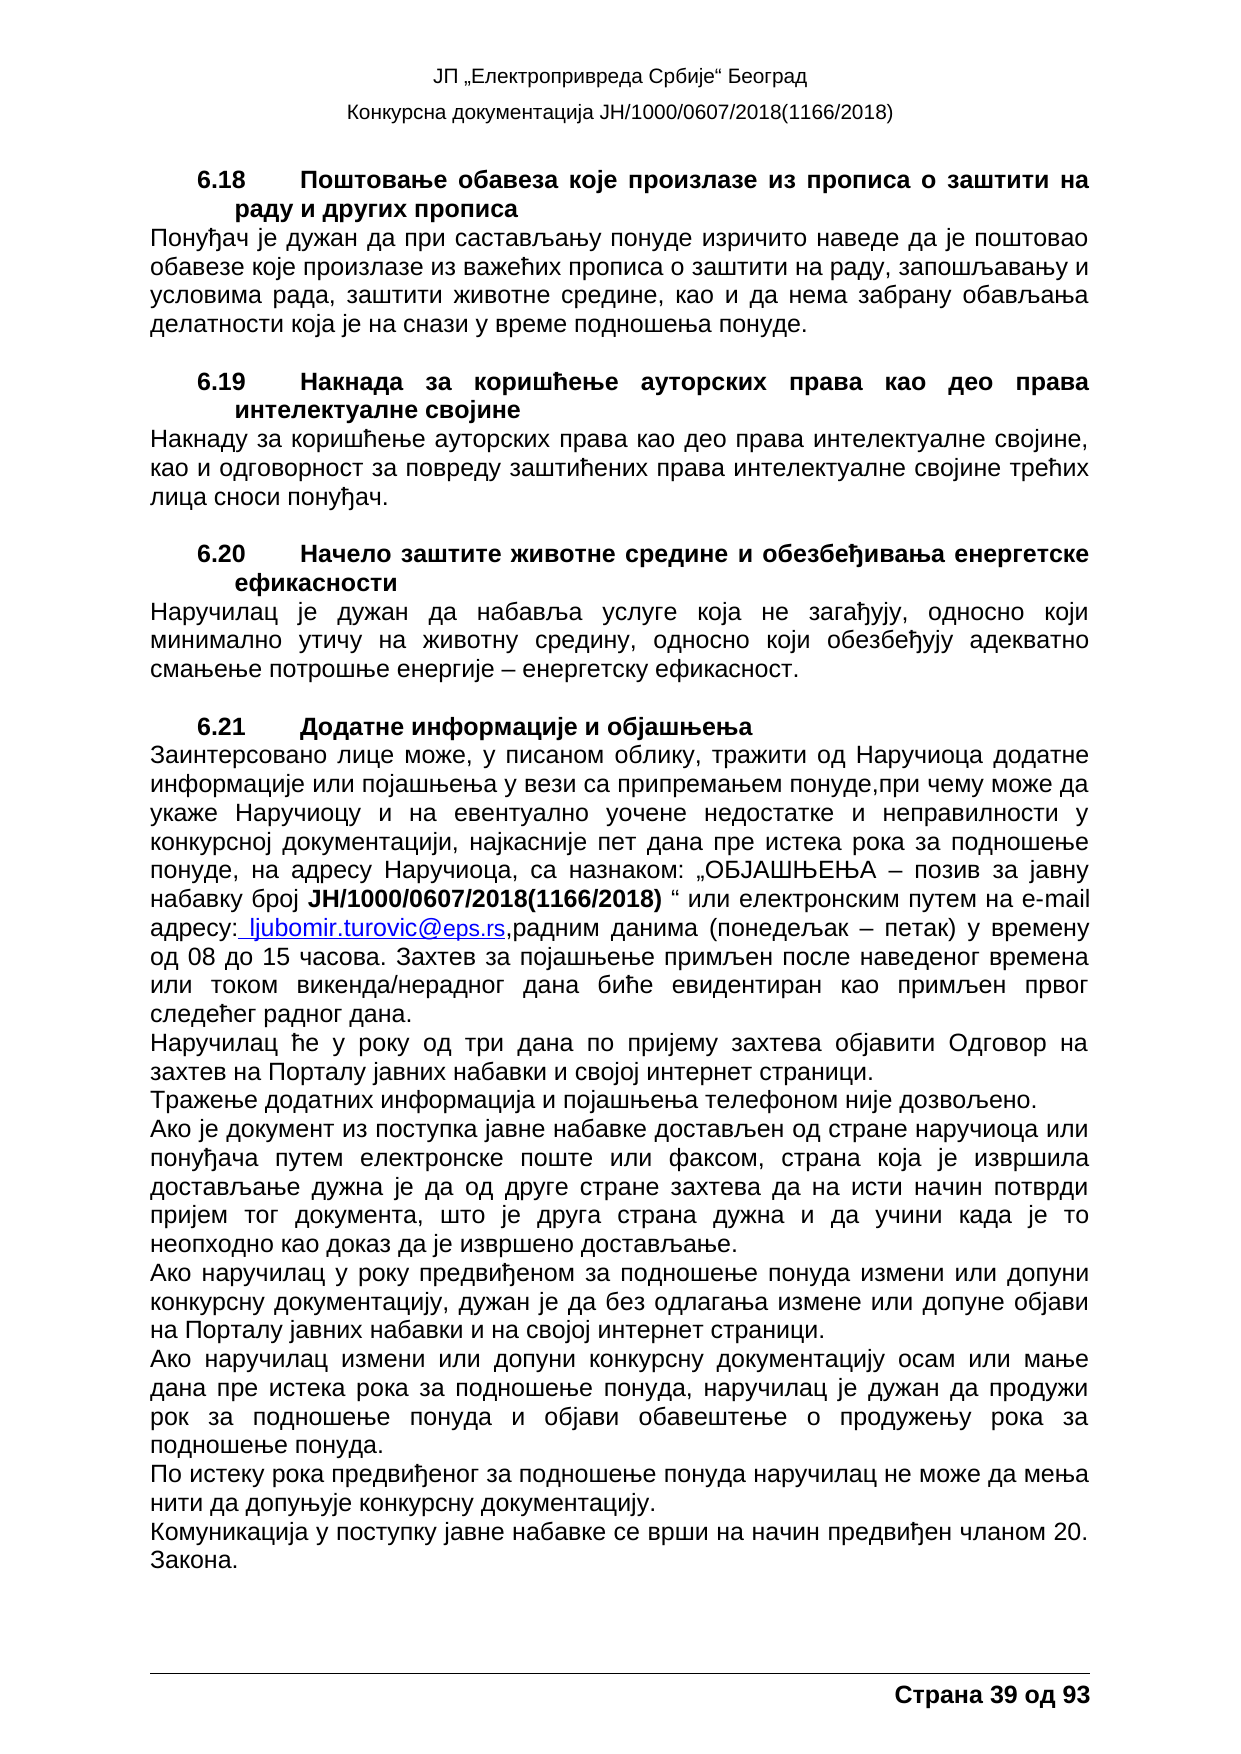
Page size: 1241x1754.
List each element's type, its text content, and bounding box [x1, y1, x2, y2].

text Ако наручилац измени или допуни конкурсну документацију осам или мање дана пре истека рока за подношење понуда, наручилац је дужан да продужи рок за подношење понуда и објави обавештење о продужењу рока за подношење понуда. [150, 1344, 1090, 1459]
text Накнаду за коришћење ауторских права као део права интелектуалне својине, као и одговорност за повреду заштићених права интелектуалне својине трећих лица сноси понуђач. [150, 424, 1090, 510]
text Тражење додатних информација и појашњења телефоном није дозвољено. [150, 1085, 1090, 1114]
text Комуникација у поступку јавне набавке се врши на начин предвиђен чланом 20. Закона. [150, 1517, 1090, 1574]
text Ако наручилац у року предвиђеном за подношење понуда измени или допуни конкурсну документацију, дужан је да без одлагања измене или допуне објави на Порталу јавних набавки и на својој интернет страници. [150, 1258, 1090, 1344]
text По истеку рока предвиђеног за подношење понуда наручилац не може да мења нити да допуњује конкурсну документацију. [150, 1459, 1090, 1517]
text Понуђач је дужан да при састављању понуде изричито наведе да је поштовао обавезе које произлазе из важећих прописа о заштити на раду, запошљавању и условима рада, заштити животне средине, као и да нема забрану обављања делатности која је на снази у време подношења понуде. [150, 223, 1090, 338]
text Заинтерсовано лице може, у писаном облику, тражити од Наручиоца додатне информације или појашњења у вези са припремањем понуде,при чему може да укаже Наручиоцу и на евентуално уочене недостатке и неправилности у конкурсној документацији, најкасније пет дана пре истека рока за подношење понуде, на адресу Наручиоца, са назнаком: „ОБЈАШЊЕЊА – позив за јавну набавку број ЈН/1000/0607/2018(1166/2018) “ или електронским путем на е-mail адресу: ljubomir.turovic@eps.rs,радним данима (понедељак – петак) у времену од 08 до 15 часова. Захтев за појашњење примљен после наведеног времена или током викенда/нерадног дана биће евидентиран као примљен првог следећег радног дана. [150, 740, 1090, 1028]
text Ако је документ из поступка јавне набавке достављен од стране наручиоца или понуђача путем електронске поште или факсом, страна која је извршила достављање дужна је да од друге стране захтева да на исти начин потврди пријем тог документа, што је друга страна дужна и да учини када је то неопходно као доказ да је извршено достављање. [150, 1114, 1090, 1258]
list Начело заштите животне средине и обезбеђивања енергетске ефикасности [197, 539, 1090, 597]
list Додатне информације и објашњења [197, 712, 1090, 740]
text Наручилац је дужан да набавља услуге која не загађују, односно који минимално утичу на животну средину, односно који обезбеђују адекватно смањење потрошње енергије – енергетску ефикасност. [150, 597, 1090, 683]
text Наручилац ће у року од три дана по пријему захтева објавити Одговор на захтев на Порталу јавних набавки и својој интернет страници. [150, 1028, 1090, 1085]
list Накнада за коришћење ауторских права као део права интелектуалне својине [197, 367, 1090, 424]
list Поштовање обавеза које произлазе из прописа о заштити на раду и других прописа [197, 165, 1090, 223]
